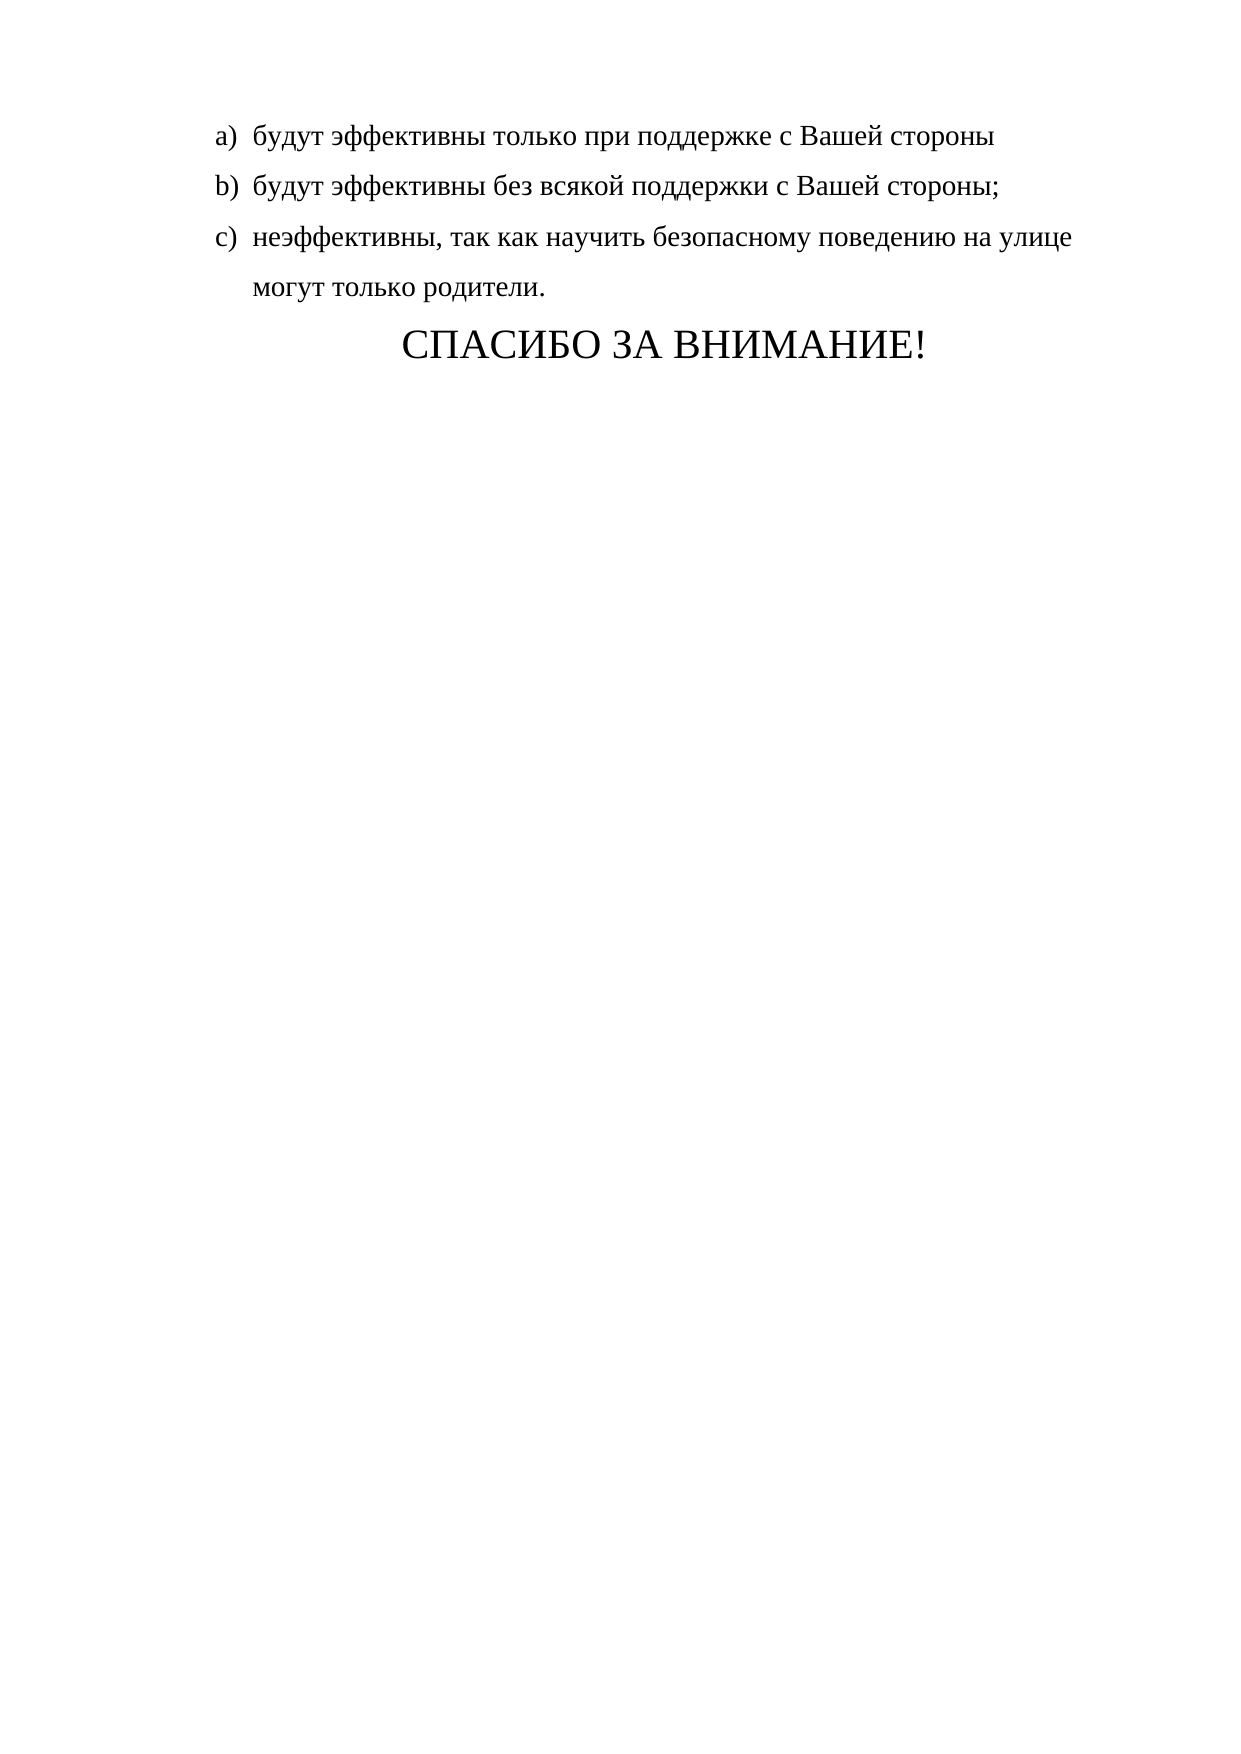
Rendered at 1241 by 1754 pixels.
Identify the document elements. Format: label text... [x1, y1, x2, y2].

list неэффективны, так как научить безопасному поведению на улице могут только родители. [215, 219, 1152, 303]
list будут эффективны только при поддержке с Вашей стороны [215, 118, 1152, 152]
text СПАСИБО ЗА ВНИМАНИЕ! [177, 319, 1152, 367]
list будут эффективны без всякой поддержки с Вашей стороны; [215, 168, 1152, 202]
